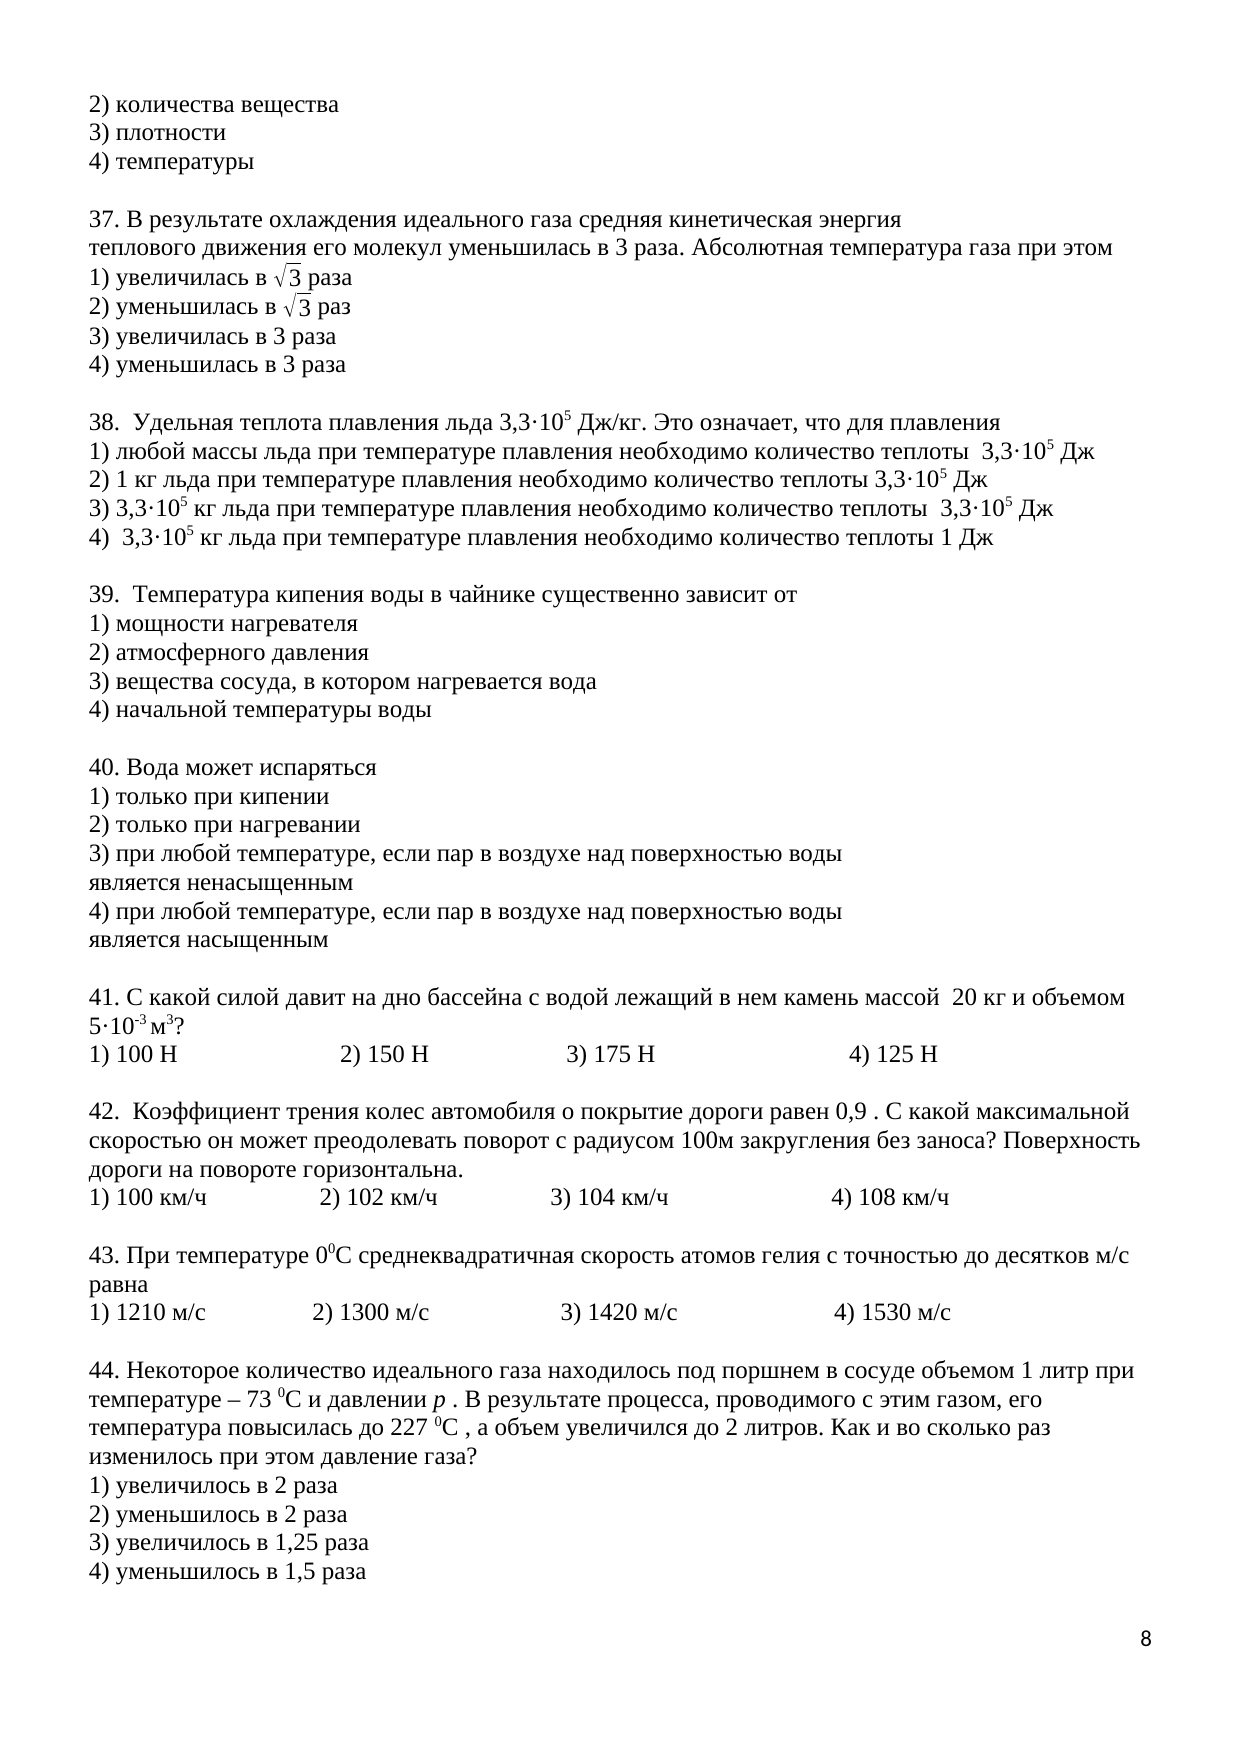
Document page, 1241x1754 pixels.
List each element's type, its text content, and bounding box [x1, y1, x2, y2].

text 2) количества вещества [88, 89, 1152, 117]
text 3) 3,3·105 кг льда при температуре плавления необходимо количество теплоты 3,3·105 Дж [88, 493, 1152, 522]
text 3) увеличилось в 1,25 раза [88, 1527, 1152, 1556]
text 3) плотности [88, 117, 1152, 146]
text 4) начальной температуры воды [88, 694, 1152, 723]
text 40. Вода может испаряться [88, 752, 1152, 781]
text 1) 1210 м/с 2) 1300 м/с 3) 1420 м/с 4) 1530 м/с [88, 1297, 1152, 1326]
text является насыщенным [88, 924, 1152, 953]
text 1) только при кипении [88, 781, 1152, 809]
text 1) 100 км/ч 2) 102 км/ч 3) 104 км/ч 4) 108 км/ч [88, 1182, 1152, 1211]
text 2) уменьшилось в 2 раза [88, 1499, 1152, 1527]
text 1) любой массы льда при температуре плавления необходимо количество теплоты 3,3·105 Дж [88, 436, 1152, 464]
text дороги на повороте горизонтальна. [88, 1154, 1152, 1182]
text 2) только при нагревании [88, 809, 1152, 838]
text 1) мощности нагревателя [88, 608, 1152, 637]
text 3) при любой температуре, если пар в воздухе над поверхностью воды [88, 838, 1152, 867]
text 4) уменьшилась в 3 раза [88, 349, 1152, 378]
text 43. При температуре 00С среднеквадратичная скорость атомов гелия с точностью до десятков м/с равна [88, 1240, 1152, 1297]
text 4) уменьшилось в 1,5 раза [88, 1556, 1152, 1585]
text 2) атмосферного давления [88, 637, 1152, 666]
text 38. Удельная теплота плавления льда 3,3·105 Дж/кг. Это означает, что для плавления [88, 407, 1152, 436]
text теплового движения его молекул уменьшилась в 3 раза. Абсолютная температура газа при этом [88, 232, 1152, 261]
text 42. Коэффициент трения колес автомобиля о покрытие дороги равен 0,9 . С какой максимальной скоростью он может преодолевать поворот с радиусом 100м закругления без заноса? Поверхность [88, 1096, 1152, 1154]
text 41. С какой силой давит на дно бассейна с водой лежащий в нем камень массой 20 кг и объемом 5·10-3 м3? [88, 982, 1152, 1039]
text 2) уменьшилась в раз [88, 291, 1152, 321]
text 3) увеличилась в 3 раза [88, 321, 1152, 349]
text 4) температуры [88, 146, 1152, 175]
text 4) при любой температуре, если пар в воздухе над поверхностью воды [88, 896, 1152, 924]
text 1) увеличилось в 2 раза [88, 1470, 1152, 1499]
text 1) увеличилась в раза [88, 261, 1152, 291]
text является ненасыщенным [88, 867, 1152, 896]
text 39. Температура кипения воды в чайнике существенно зависит от [88, 579, 1152, 608]
text 3) вещества сосуда, в котором нагревается вода [88, 666, 1152, 694]
text 2) 1 кг льда при температуре плавления необходимо количество теплоты 3,3·105 Дж [88, 464, 1152, 493]
text 4) 3,3·105 кг льда при температуре плавления необходимо количество теплоты 1 Дж [88, 522, 1152, 551]
text 37. В результате охлаждения идеального газа средняя кинетическая энергия [88, 204, 1152, 232]
text 1) 100 Н 2) 150 Н 3) 175 Н 4) 125 Н [88, 1039, 1152, 1068]
text 44. Некоторое количество идеального газа находилось под поршнем в сосуде объемом 1 литр при температуре – 73 0С и давлении p . В результате процесса, проводимого с этим газом, его температура повысилась до 227 0С , а объем увеличился до 2 литров. Как и во сколько раз изменилось при этом давление газа? [88, 1355, 1152, 1470]
